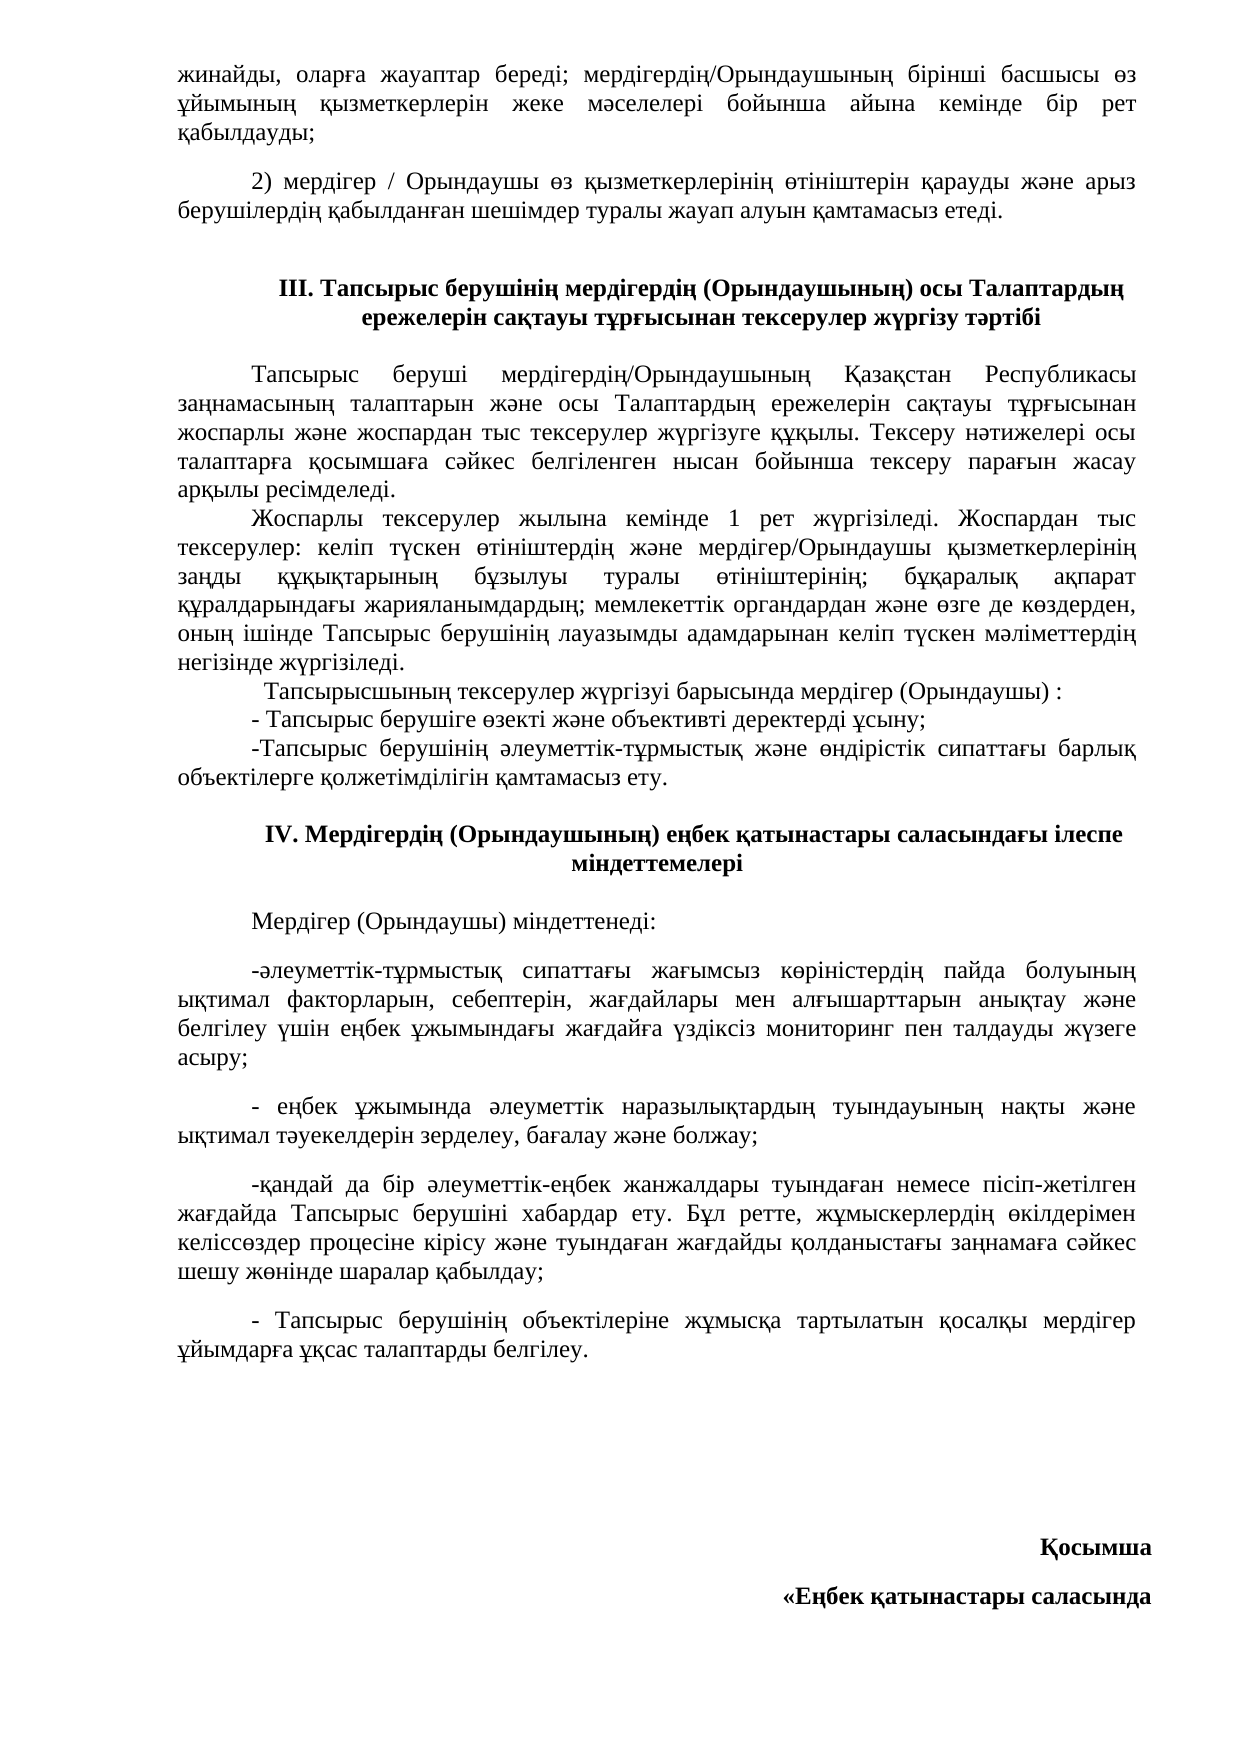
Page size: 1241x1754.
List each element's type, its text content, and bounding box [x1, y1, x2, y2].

text -қандай да бір әлеуметтік-еңбек жанжалдары туындаған немесе пісіп-жетілген жағдайда Тапсырыс берушіні хабардар ету. Бұл ретте, жұмыскерлердің өкілдерімен келіссөздер процесіне кірісу және туындаған жағдайды қолданыстағы заңнамаға сәйкес шешу жөнінде шаралар қабылдау; [177, 1169, 1137, 1284]
text - Тапсырыс берушіге өзекті және объективті деректерді ұсыну; [177, 704, 1137, 733]
text Тапсырысшының тексерулер жүргізуі барысында мердігер (Орындаушы) : [177, 676, 1137, 704]
text Тапсырыс беруші мердігердің/Орындаушының Қазақстан Республикасы заңнамасының талаптарын және осы Талаптардың ережелерін сақтауы тұрғысынан жоспарлы және жоспардан тыс тексерулер жүргізуге құқылы. Тексеру нәтижелері осы талаптарға қосымшаға сәйкес белгіленген нысан бойынша тексеру парағын жасау арқылы ресімделеді. [177, 359, 1137, 503]
text III. Тапсырыс берушінің мердігердің (Орындаушының) осы Талаптардың ережелерін сақтауы тұрғысынан тексерулер жүргізу тәртібі [251, 273, 1152, 331]
text - еңбек ұжымында әлеуметтік наразылықтардың туындауының нақты және ықтимал тәуекелдерін зерделеу, бағалау және болжау; [177, 1091, 1137, 1149]
text -әлеуметтік-тұрмыстық сипаттағы жағымсыз көріністердің пайда болуының ықтимал факторларын, себептерін, жағдайлары мен алғышарттарын анықтау және белгілеу үшін еңбек ұжымындағы жағдайға үздіксіз мониторинг пен талдауды жүзеге асыру; [177, 955, 1137, 1070]
text Мердігер (Орындаушы) міндеттенеді: [177, 906, 1137, 934]
text 2) мердігер / Орындаушы өз қызметкерлерінің өтініштерін қарауды және арыз берушілердің қабылданған шешімдер туралы жауап алуын қамтамасыз етеді. [177, 166, 1137, 224]
text - Тапсырыс берушінің объектілеріне жұмысқа тартылатын қосалқы мердігер ұйымдарға ұқсас талаптарды белгілеу. [177, 1305, 1137, 1363]
text IV. Мердігердің (Орындаушының) еңбек қатынастары саласындағы ілеспе міндеттемелері [177, 819, 1137, 877]
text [177, 59, 1137, 145]
text Жоспарлы тексерулер жылына кемінде 1 рет жүргізіледі. Жоспардан тыс тексерулер: келіп түскен өтініштердің және мердігер/Орындаушы қызметкерлерінің заңды құқықтарының бұзылуы туралы өтініштерінің; бұқаралық ақпарат құралдарындағы жарияланымдардың; мемлекеттік органдардан және өзге де көздерден, оның ішінде Тапсырыс берушінің лауазымды адамдарынан келіп түскен мәліметтердің негізінде жүргізіледі. [177, 503, 1137, 676]
text -Тапсырыс берушінің әлеуметтік-тұрмыстық және өндірістік сипаттағы барлық объектілерге қолжетімділігін қамтамасыз ету. [177, 733, 1137, 791]
text «Еңбек қатынастары саласында [177, 1581, 1152, 1610]
text Қосымша [177, 1532, 1152, 1560]
